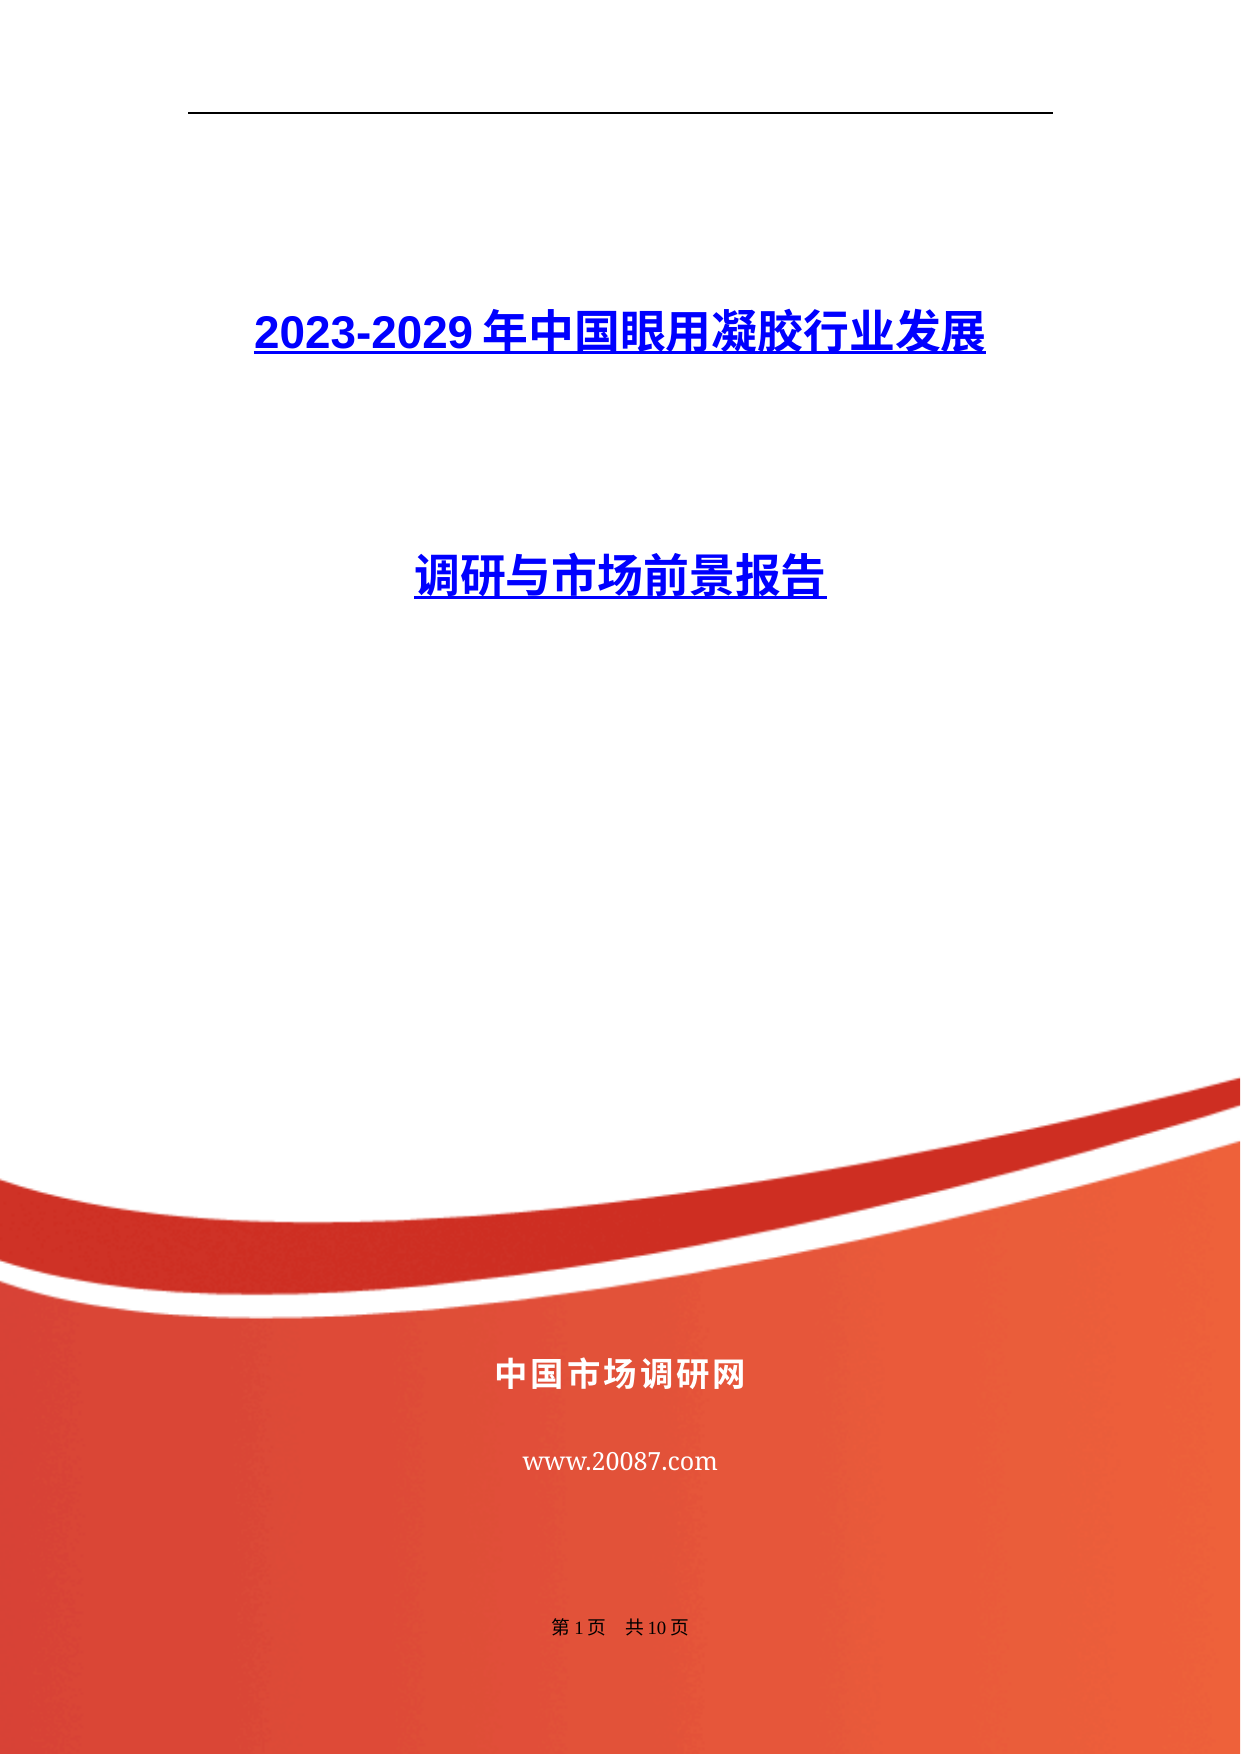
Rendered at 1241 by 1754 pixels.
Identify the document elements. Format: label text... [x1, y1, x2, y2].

subtitle 中国市场调研网 [187, 1339, 1053, 1404]
picture [0, 1006, 1241, 1754]
text www.20087.com [187, 1428, 1053, 1493]
table_header 2023-2029年中国眼用凝胶行业发展调研与市场前景报告 [188, 207, 1053, 773]
